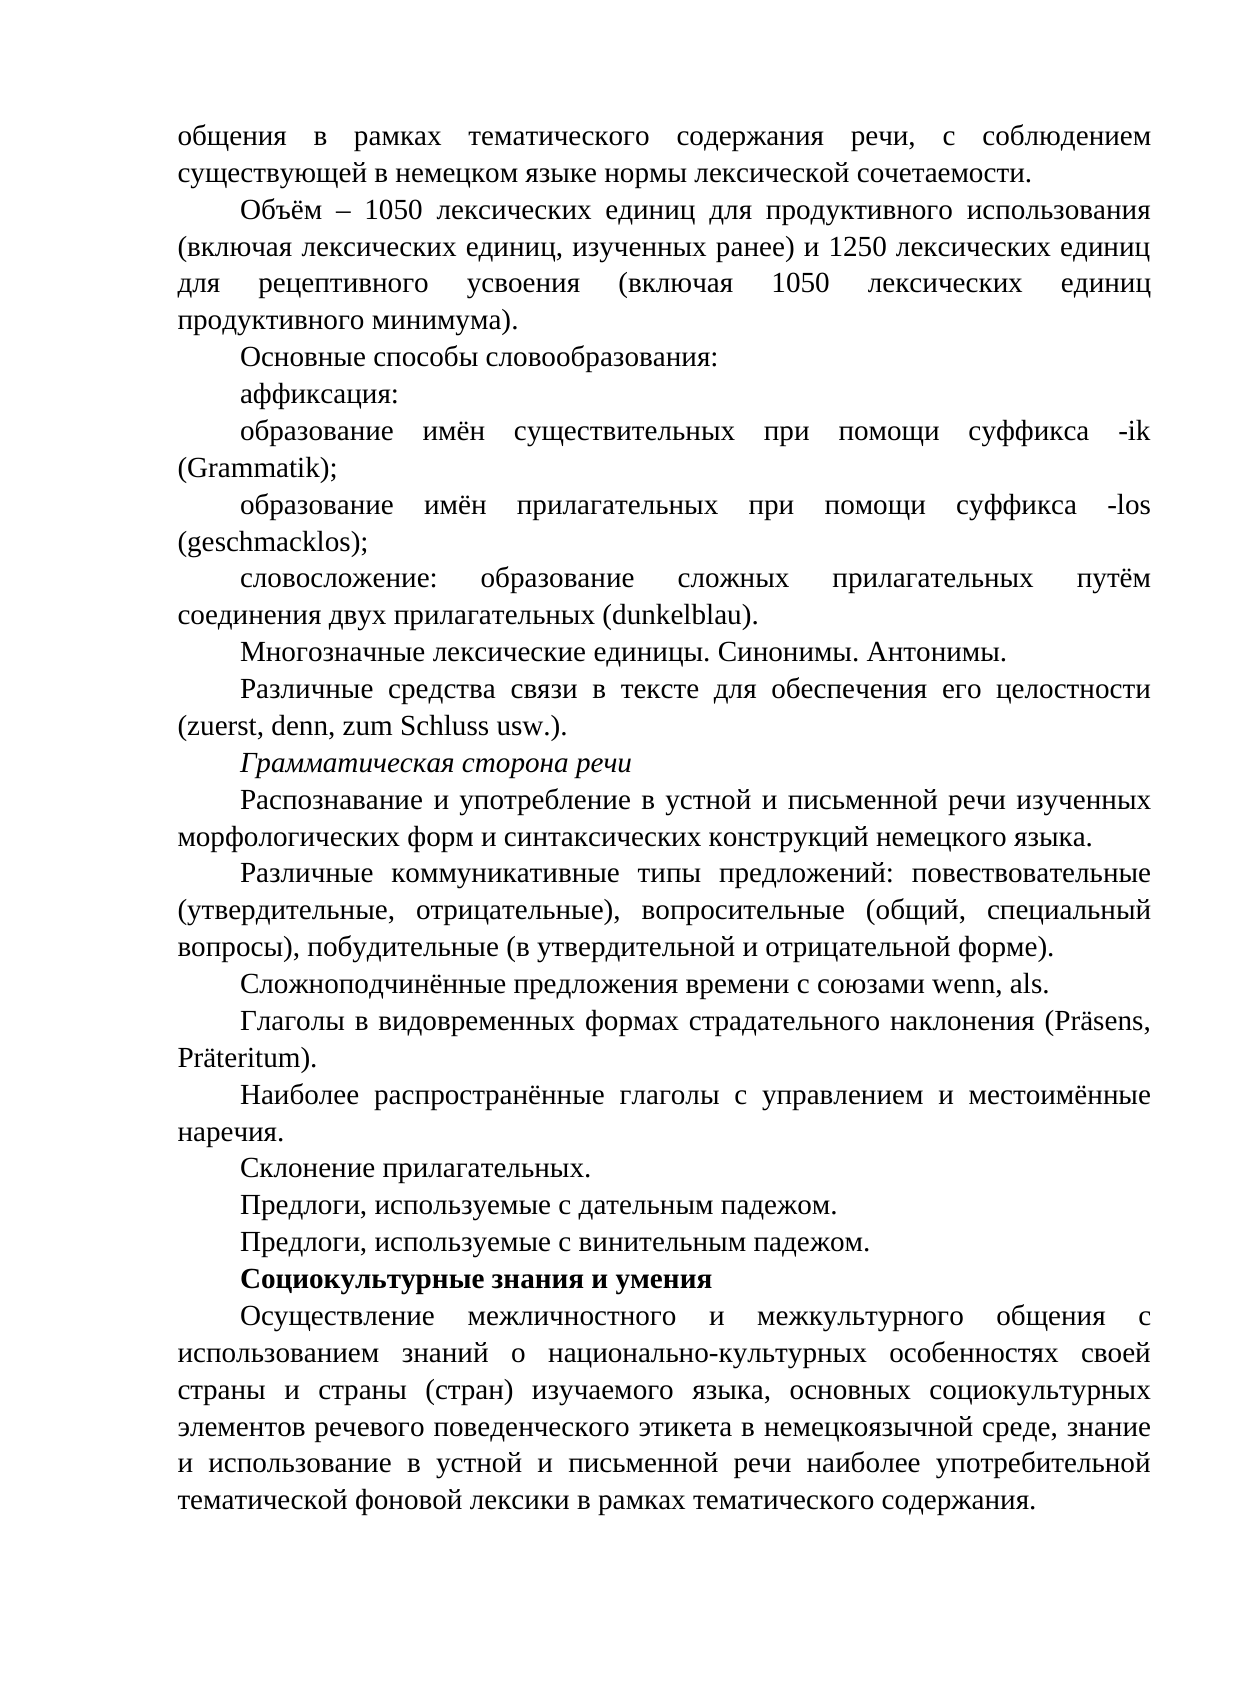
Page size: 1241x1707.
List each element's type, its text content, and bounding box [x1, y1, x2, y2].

text Распознавание и употребление в устной и письменной речи изученных морфологических форм и синтаксических конструкций немецкого языка. [177, 782, 1152, 852]
text Грамматическая сторона речи [177, 745, 1152, 778]
text Основные способы словообразования: [177, 339, 1152, 373]
text Осуществление межличностного и межкультурного общения с использованием знаний о национально-культурных особенностях своей страны и страны (стран) изучаемого языка, основных социокультурных элементов речевого поведенческого этикета в немецкоязычной среде, знание и использование в устной и письменной речи наиболее употребительной тематической фоновой лексики в рамках тематического содержания. [177, 1298, 1152, 1516]
text Социокультурные знания и умения [177, 1261, 1152, 1295]
text Различные коммуникативные типы предложений: повествовательные (утвердительные, отрицательные), вопросительные (общий, специальный вопросы), побудительные (в утвердительной и отрицательной форме). [177, 856, 1152, 963]
text Склонение прилагательных. [177, 1151, 1152, 1184]
text аффиксация: [177, 376, 1152, 410]
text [177, 118, 1152, 188]
text Наиболее распространённые глаголы с управлением и местоимённые наречия. [177, 1077, 1152, 1147]
text Предлоги, используемые с дательным падежом. [177, 1187, 1152, 1221]
text Различные средства связи в тексте для обеспечения его целостности (zuerst, denn, zum Schluss usw.). [177, 671, 1152, 742]
text Многозначные лексические единицы. Синонимы. Антонимы. [177, 634, 1152, 668]
text образование имён существительных при помощи суффикса -ik (Grammatik); [177, 413, 1152, 483]
text Объём – 1050 лексических единиц для продуктивного использования (включая лексических единиц, изученных ранее) и 1250 лексических единиц для рецептивного усвоения (включая 1050 лексических единиц продуктивного минимума). [177, 192, 1152, 336]
text Глаголы в видовременных формах страдательного наклонения (Präsens, Präteritum). [177, 1003, 1152, 1073]
text Сложноподчинённые предложения времени с союзами wenn, als. [177, 966, 1152, 1000]
text словосложение: образование сложных прилагательных путём соединения двух прилагательных (dunkelblau). [177, 561, 1152, 631]
text Предлоги, используемые с винительным падежом. [177, 1224, 1152, 1258]
text образование имён прилагательных при помощи суффикса -los (geschmacklos); [177, 487, 1152, 557]
